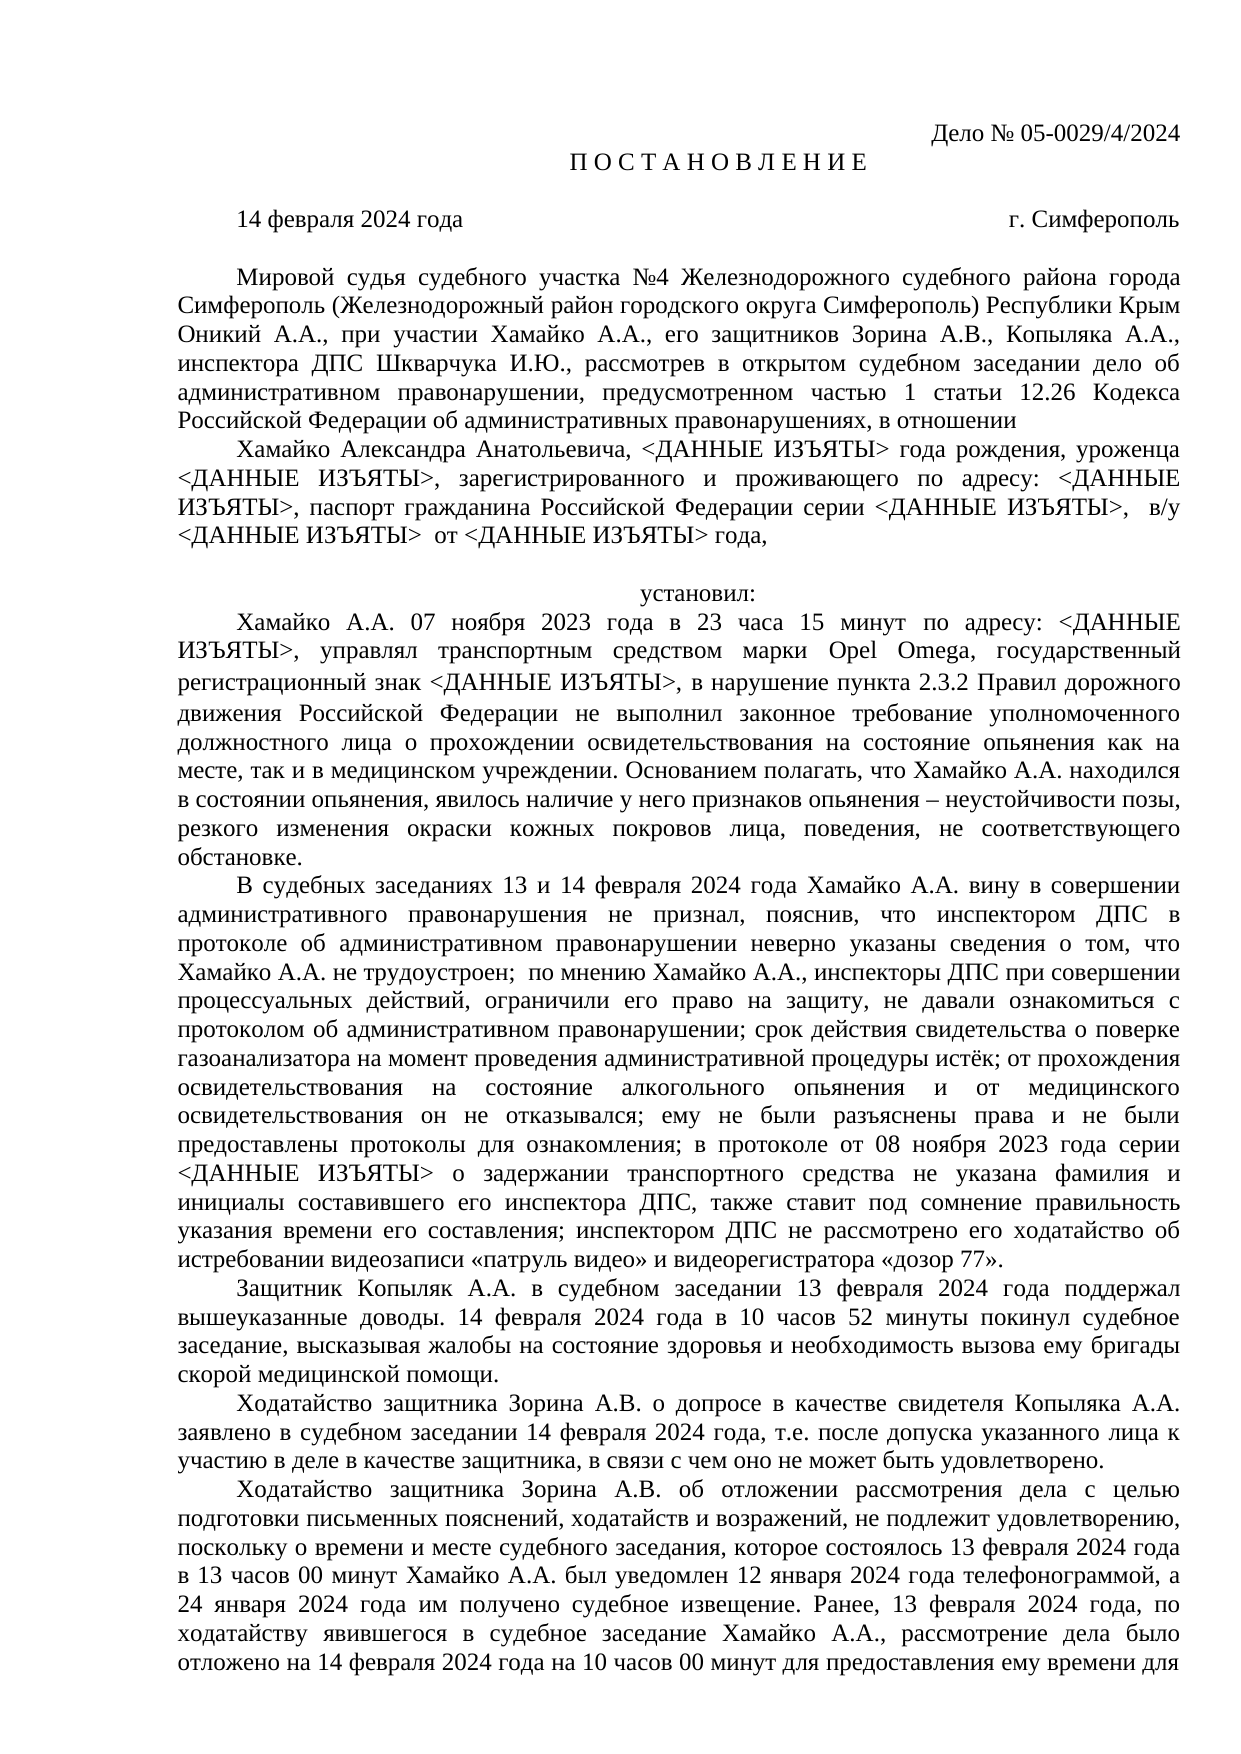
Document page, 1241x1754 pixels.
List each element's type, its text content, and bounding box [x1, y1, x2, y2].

text установил: [177, 578, 1181, 607]
text Хамайко Александра Анатольевича, <ДАННЫЕ ИЗЪЯТЫ> года рождения, уроженца <ДАННЫЕ ИЗЪЯТЫ>, зарегистрированного и проживающего по адресу: <ДАННЫЕ ИЗЪЯТЫ>, паспорт гражданина Российской Федерации серии <ДАННЫЕ ИЗЪЯТЫ>, в/у <ДАННЫЕ ИЗЪЯТЫ> от <ДАННЫЕ ИЗЪЯТЫ> года, [177, 434, 1181, 549]
text 14 февраля 2024 года г. Симферополь [177, 204, 1181, 233]
text В судебных заседаниях 13 и 14 февраля 2024 года Хамайко А.А. вину в совершении административного правонарушения не признал, пояснив, что инспектором ДПС в протоколе об административном правонарушении неверно указаны сведения о том, что Хамайко А.А. не трудоустроен; по мнению Хамайко А.А., инспекторы ДПС при совершении процессуальных действий, ограничили его право на защиту, не давали ознакомиться с протоколом об административном правонарушении; срок действия свидетельства о поверке газоанализатора на момент проведения административной процедуры истёк; от прохождения освидетельствования на состояние алкогольного опьянения и от медицинского освидетельствования он не отказывался; ему не были разъяснены права и не были предоставлены протоколы для ознакомления; в протоколе от 08 ноября 2023 года серии <ДАННЫЕ ИЗЪЯТЫ> о задержании транспортного средства не указана фамилия и инициалы составившего его инспектора ДПС, также ставит под сомнение правильность указания времени его составления; инспектором ДПС не рассмотрено его ходатайство об истребовании видеозаписи «патруль видео» и видеорегистратора «дозор 77». [177, 870, 1181, 1273]
text Защитник Копыляк А.А. в судебном заседании 13 февраля 2024 года поддержал вышеуказанные доводы. 14 февраля 2024 года в 10 часов 52 минуты покинул судебное заседание, высказывая жалобы на состояние здоровья и необходимость вызова ему бригады скорой медицинской помощи. [177, 1273, 1181, 1388]
text Ходатайство защитника Зорина А.В. о допросе в качестве свидетеля Копыляка А.А. заявлено в судебном заседании 14 февраля 2024 года, т.е. после допуска указанного лица к участию в деле в качестве защитника, в связи с чем оно не может быть удовлетворено. [177, 1388, 1181, 1474]
text Мировой судья судебного участка №4 Железнодорожного судебного района города Симферополь (Железнодорожный район городского округа Симферополь) Республики Крым Оникий А.А., при участии Хамайко А.А., его защитников Зорина А.В., Копыляка А.А., инспектора ДПС Шкварчука И.Ю., рассмотрев в открытом судебном заседании дело об административном правонарушении, предусмотренном частью 1 статьи 12.26 Кодекса Российской Федерации об административных правонарушениях, в отношении [177, 262, 1181, 434]
subtitle Хамайко А.А. 07 ноября 2023 года в 23 часа 15 минут по адресу: <ДАННЫЕ ИЗЪЯТЫ>, управлял транспортным средством марки Opel Omega, государственный регистрационный знак <ДАННЫЕ ИЗЪЯТЫ>, в нарушение пункта 2.3.2 Правил дорожного движения Российской Федерации не выполнил законное требование уполномоченного должностного лица о прохождении освидетельствования на состояние опьянения как на месте, так и в медицинском учреждении. Основанием полагать, что Хамайко А.А. находился в состоянии опьянения, явилось наличие у него признаков опьянения – неустойчивости позы, резкого изменения окраски кожных покровов лица, поведения, не соответствующего обстановке. [177, 607, 1181, 870]
title Дело № 05-0029/4/2024 [177, 118, 1181, 147]
title П О С Т А Н О В Л Е Н И Е [177, 147, 1181, 176]
